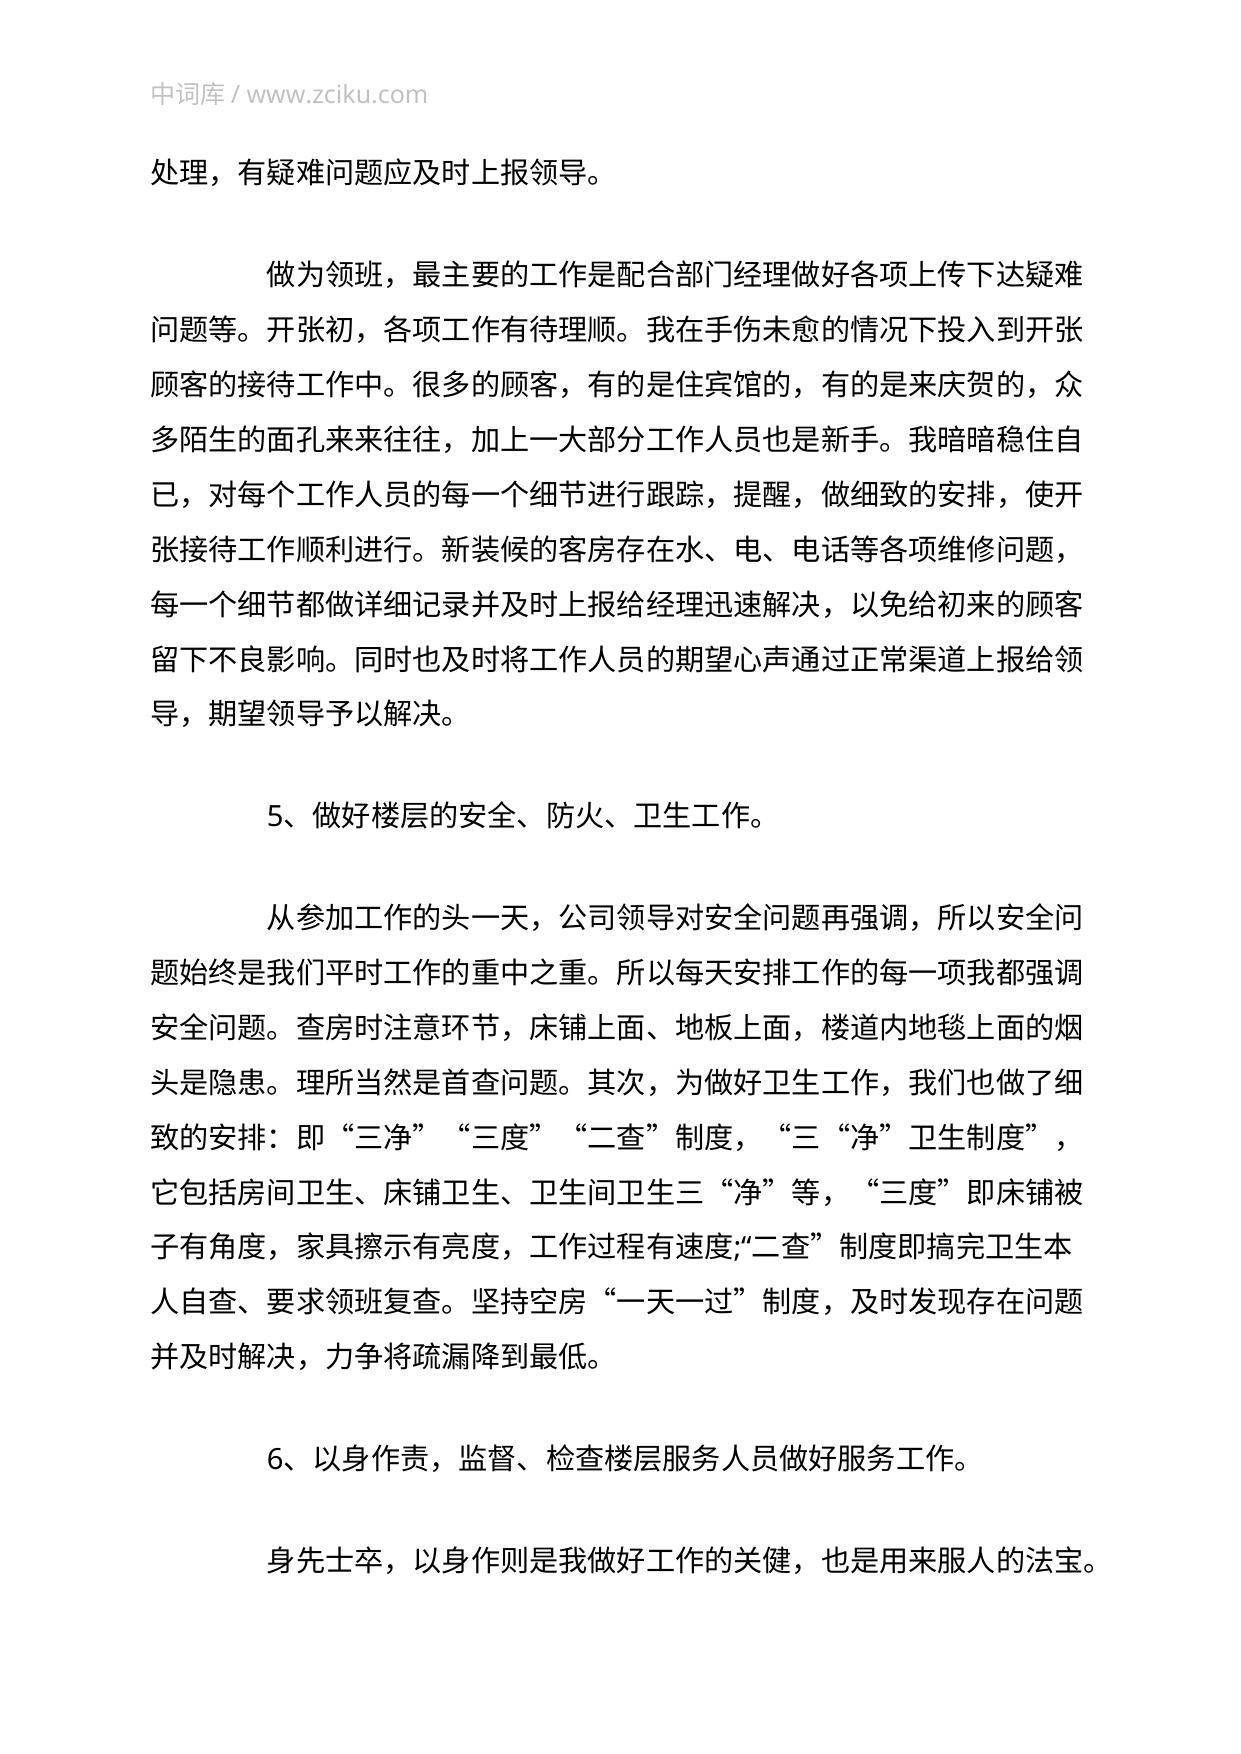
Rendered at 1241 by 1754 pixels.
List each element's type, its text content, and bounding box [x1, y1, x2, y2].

text 6、以身作责，监督、检查楼层服务人员做好服务工作。 [150, 1436, 1090, 1478]
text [150, 1538, 1090, 1580]
text 5、做好楼层的安全、防火、卫生工作。 [150, 793, 1090, 835]
text 从参加工作的头一天，公司领导对安全问题再强调，所以安全问题始终是我们平时工作的重中之重。所以每天安排工作的每一项我都强调安全问题。查房时注意环节，床铺上面、地板上面，楼道内地毯上面的烟头是隐患。理所当然是首查问题。其次，为做好卫生工作，我们也做了细致的安排：即“三净”“三度”“二查”制度，“三“净”卫生制度”，它包括房间卫生、床铺卫生、卫生间卫生三“净”等，“三度”即床铺被子有角度，家具擦示有亮度，工作过程有速度;“二查”制度即搞完卫生本人自查、要求领班复查。坚持空房“一天一过”制度，及时发现存在问题并及时解决，力争将疏漏降到最低。 [150, 895, 1090, 1376]
text 做为领班，最主要的工作是配合部门经理做好各项上传下达疑难问题等。开张初，各项工作有待理顺。我在手伤未愈的情况下投入到开张顾客的接待工作中。很多的顾客，有的是住宾馆的，有的是来庆贺的，众多陌生的面孔来来往往，加上一大部分工作人员也是新手。我暗暗稳住自已，对每个工作人员的每一个细节进行跟踪，提醒，做细致的安排，使开张接待工作顺利进行。新装候的客房存在水、电、电话等各项维修问题，每一个细节都做详细记录并及时上报给经理迅速解决，以免给初来的顾客留下不良影响。同时也及时将工作人员的期望心声通过正常渠道上报给领导，期望领导予以解决。 [150, 252, 1090, 733]
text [150, 150, 1090, 192]
